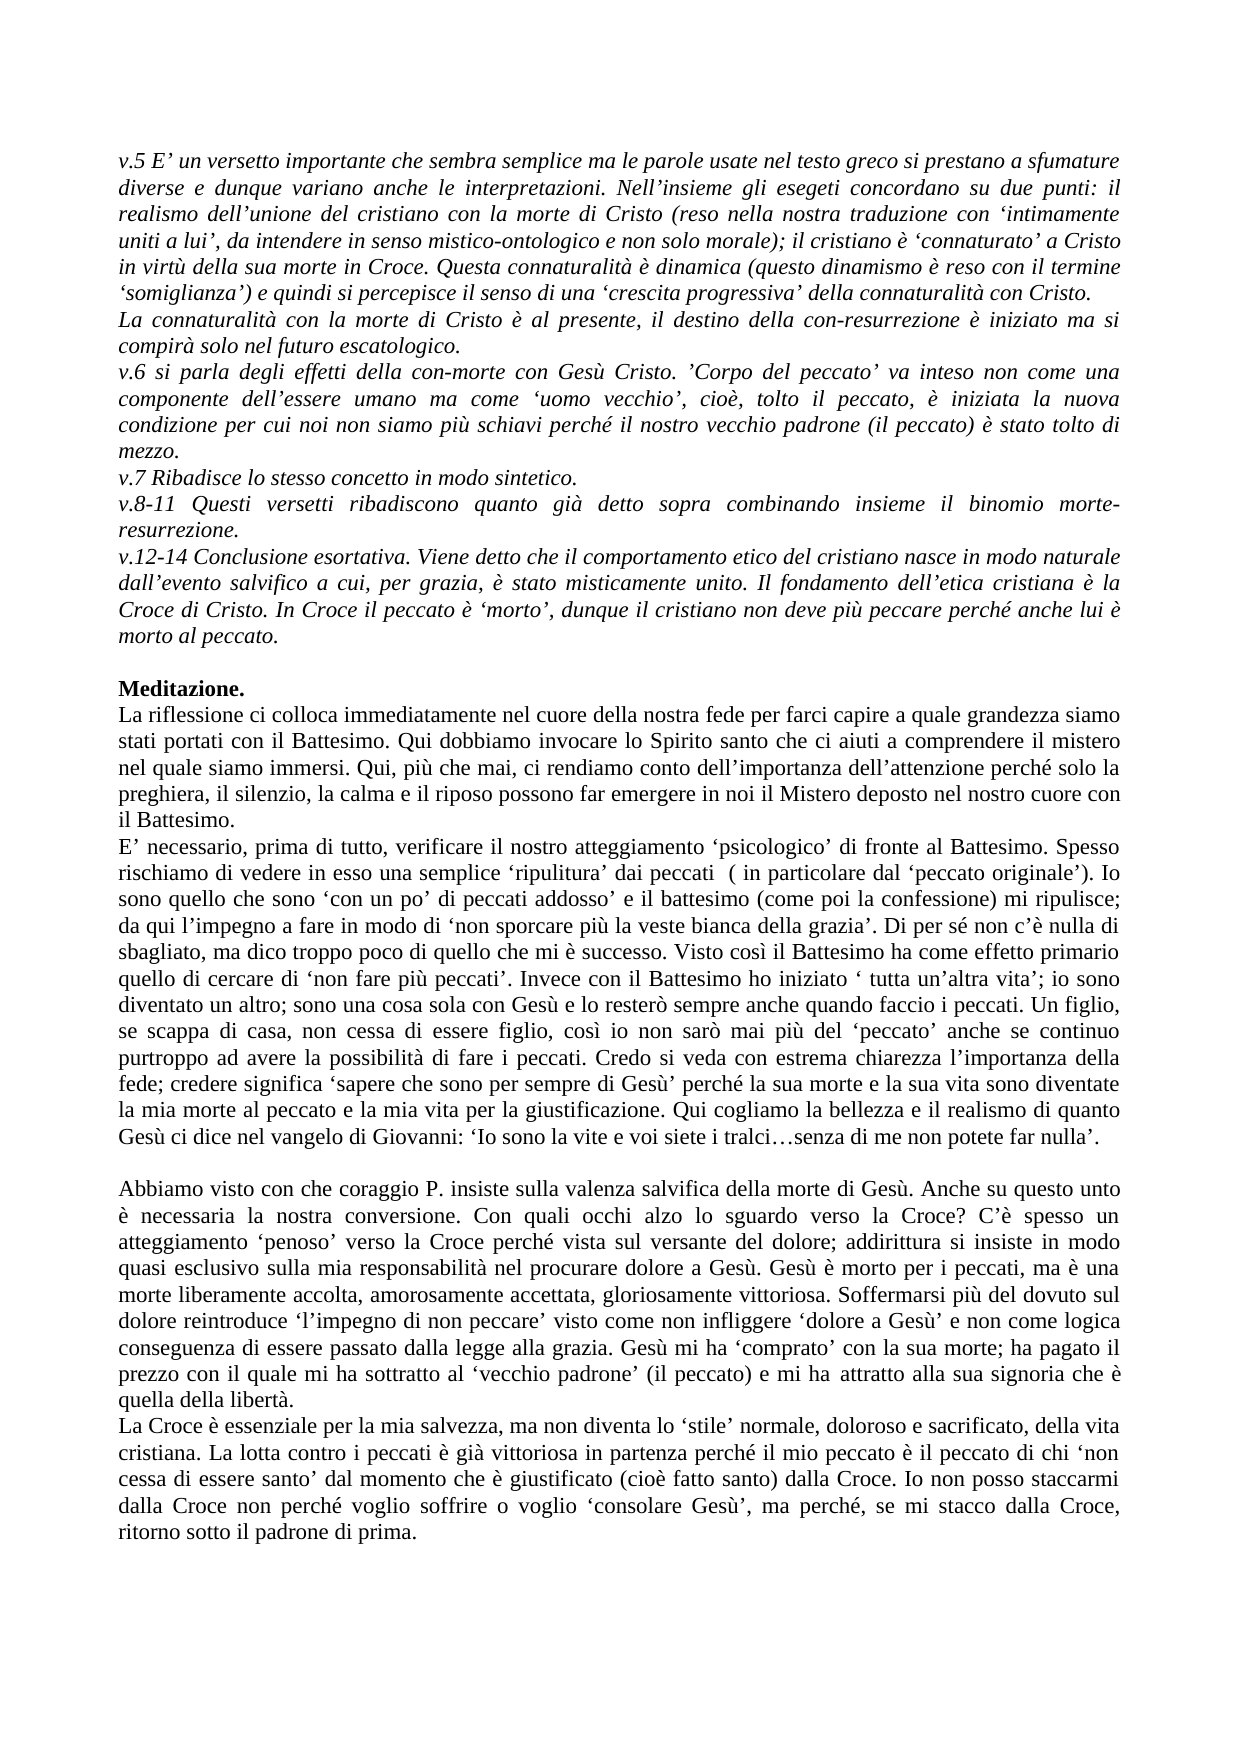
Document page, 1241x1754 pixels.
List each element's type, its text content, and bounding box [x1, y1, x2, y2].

text Abbiamo visto con che coraggio P. insiste sulla valenza salvifica della morte di Gesù. Anche su questo unto è necessaria la nostra conversione. Con quali occhi alzo lo sguardo verso la Croce? C’è spesso un atteggiamento ‘penoso’ verso la Croce perché vista sul versante del dolore; addirittura si insiste in modo quasi esclusivo sulla mia responsabilità nel procurare dolore a Gesù. Gesù è morto per i peccati, ma è una morte liberamente accolta, amorosamente accettata, gloriosamente vittoriosa. Soffermarsi più del dovuto sul dolore reintroduce ‘l’impegno di non peccare’ visto come non infliggere ‘dolore a Gesù’ e non come logica conseguenza di essere passato dalla legge alla grazia. Gesù mi ha ‘comprato’ con la sua morte; ha pagato il prezzo con il quale mi ha sottratto al ‘vecchio padrone’ (il peccato) e mi ha attratto alla sua signoria che è quella della libertà. [118, 1175, 1122, 1413]
text La riflessione ci colloca immediatamente nel cuore della nostra fede per farci capire a quale grandezza siamo stati portati con il Battesimo. Qui dobbiamo invocare lo Spirito santo che ci aiuti a comprendere il mistero nel quale siamo immersi. Qui, più che mai, ci rendiamo conto dell’importanza dell’attenzione perché solo la preghiera, il silenzio, la calma e il riposo possono far emergere in noi il Mistero deposto nel nostro cuore con il Battesimo. [118, 701, 1122, 833]
text E’ necessario, prima di tutto, verificare il nostro atteggiamento ‘psicologico’ di fronte al Battesimo. Spesso rischiamo di vedere in esso una semplice ‘ripulitura’ dai peccati ( in particolare dal ‘peccato originale’). Io sono quello che sono ‘con un po’ di peccati addosso’ e il battesimo (come poi la confessione) mi ripulisce; da qui l’impegno a fare in modo di ‘non sporcare più la veste bianca della grazia’. Di per sé non c’è nulla di sbagliato, ma dico troppo poco di quello che mi è successo. Visto così il Battesimo ha come effetto primario quello di cercare di ‘non fare più peccati’. Invece con il Battesimo ho iniziato ‘ tutta un’altra vita’; io sono diventato un altro; sono una cosa sola con Gesù e lo resterò sempre anche quando faccio i peccati. Un figlio, se scappa di casa, non cessa di essere figlio, così io non sarò mai più del ‘peccato’ anche se continuo purtroppo ad avere la possibilità di fare i peccati. Credo si veda con estrema chiarezza l’importanza della fede; credere significa ‘sapere che sono per sempre di Gesù’ perché la sua morte e la sua vita sono diventate la mia morte al peccato e la mia vita per la giustificazione. Qui cogliamo la bellezza e il realismo di quanto Gesù ci dice nel vangelo di Giovanni: ‘Io sono la vite e voi siete i tralci…senza di me non potete far nulla’. [118, 833, 1122, 1149]
text v.8-11 Questi versetti ribadiscono quanto già detto sopra combinando insieme il binomio morte-resurrezione. [118, 490, 1122, 543]
text v.12-14 Conclusione esortativa. Viene detto che il comportamento etico del cristiano nasce in modo naturale dall’evento salvifico a cui, per grazia, è stato misticamente unito. Il fondamento dell’etica cristiana è la Croce di Cristo. In Croce il peccato è ‘morto’, dunque il cristiano non deve più peccare perché anche lui è morto al peccato. [118, 543, 1122, 648]
text v.5 E’ un versetto importante che sembra semplice ma le parole usate nel testo greco si prestano a sfumature diverse e dunque variano anche le interpretazioni. Nell’insieme gli esegeti concordano su due punti: il realismo dell’unione del cristiano con la morte di Cristo (reso nella nostra traduzione con ‘intimamente uniti a lui’, da intendere in senso mistico-ontologico e non solo morale); il cristiano è ‘connaturato’ a Cristo in virtù della sua morte in Croce. Questa connaturalità è dinamica (questo dinamismo è reso con il termine ‘somiglianza’) e quindi si percepisce il senso di una ‘crescita progressiva’ della connaturalità con Cristo. [118, 148, 1122, 306]
text La Croce è essenziale per la mia salvezza, ma non diventa lo ‘stile’ normale, doloroso e sacrificato, della vita cristiana. La lotta contro i peccati è già vittoriosa in partenza perché il mio peccato è il peccato di chi ‘non cessa di essere santo’ dal momento che è giustificato (cioè fatto santo) dalla Croce. Io non posso staccarmi dalla Croce non perché voglio soffrire o voglio ‘consolare Gesù’, ma perché, se mi stacco dalla Croce, ritorno sotto il padrone di prima. [118, 1413, 1122, 1544]
text La connaturalità con la morte di Cristo è al presente, il destino della con-resurrezione è iniziato ma si compirà solo nel futuro escatologico. [118, 306, 1122, 358]
text v.6 si parla degli effetti della con-morte con Gesù Cristo. ’Corpo del peccato’ va inteso non come una componente dell’essere umano ma come ‘uomo vecchio’, cioè, tolto il peccato, è iniziata la nuova condizione per cui noi non siamo più schiavi perché il nostro vecchio padrone (il peccato) è stato tolto di mezzo. [118, 358, 1122, 464]
text Meditazione. [118, 675, 1122, 701]
text v.7 Ribadisce lo stesso concetto in modo sintetico. [118, 464, 1122, 490]
